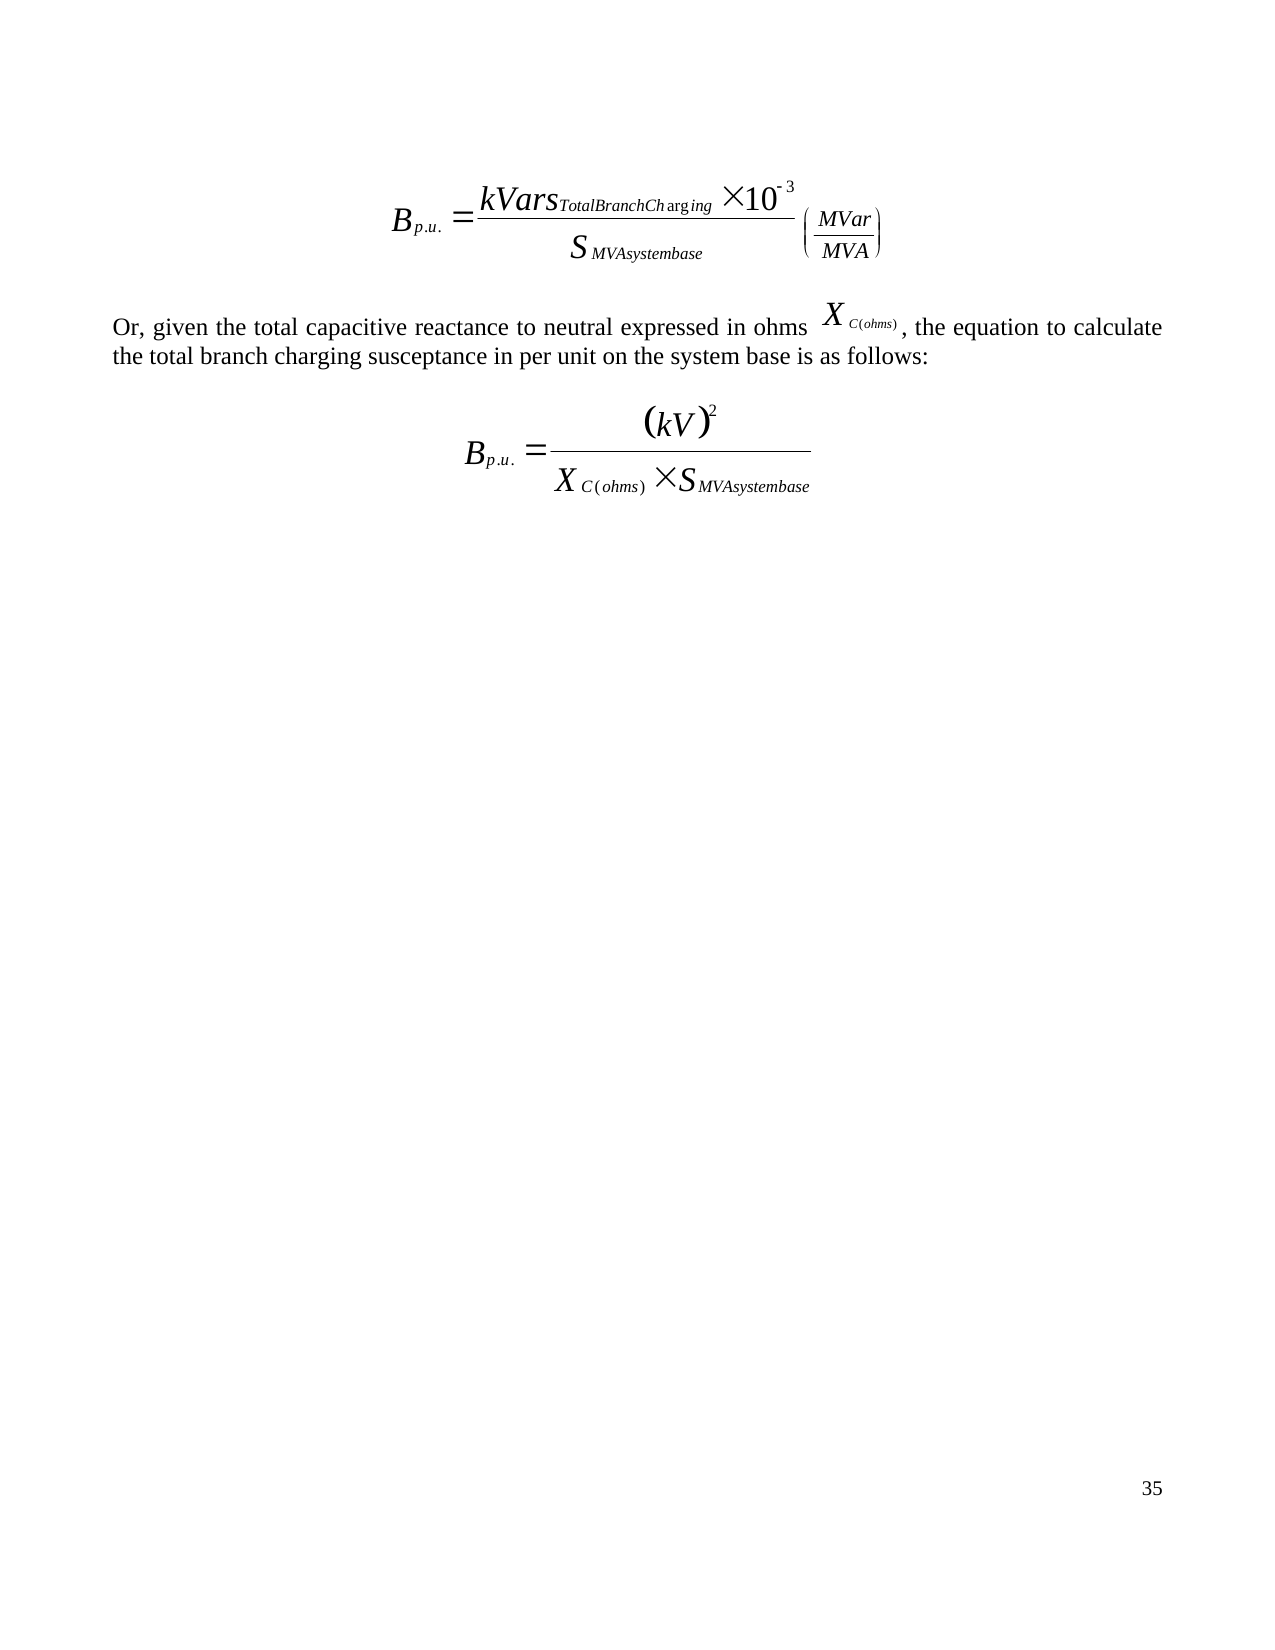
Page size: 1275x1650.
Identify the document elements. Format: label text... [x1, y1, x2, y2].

text Or, given the total capacitive reactance to neutral expressed in ohms , the equation to calculate the total branch charging susceptance in per unit on the system base is as follows: [112, 296, 1162, 370]
